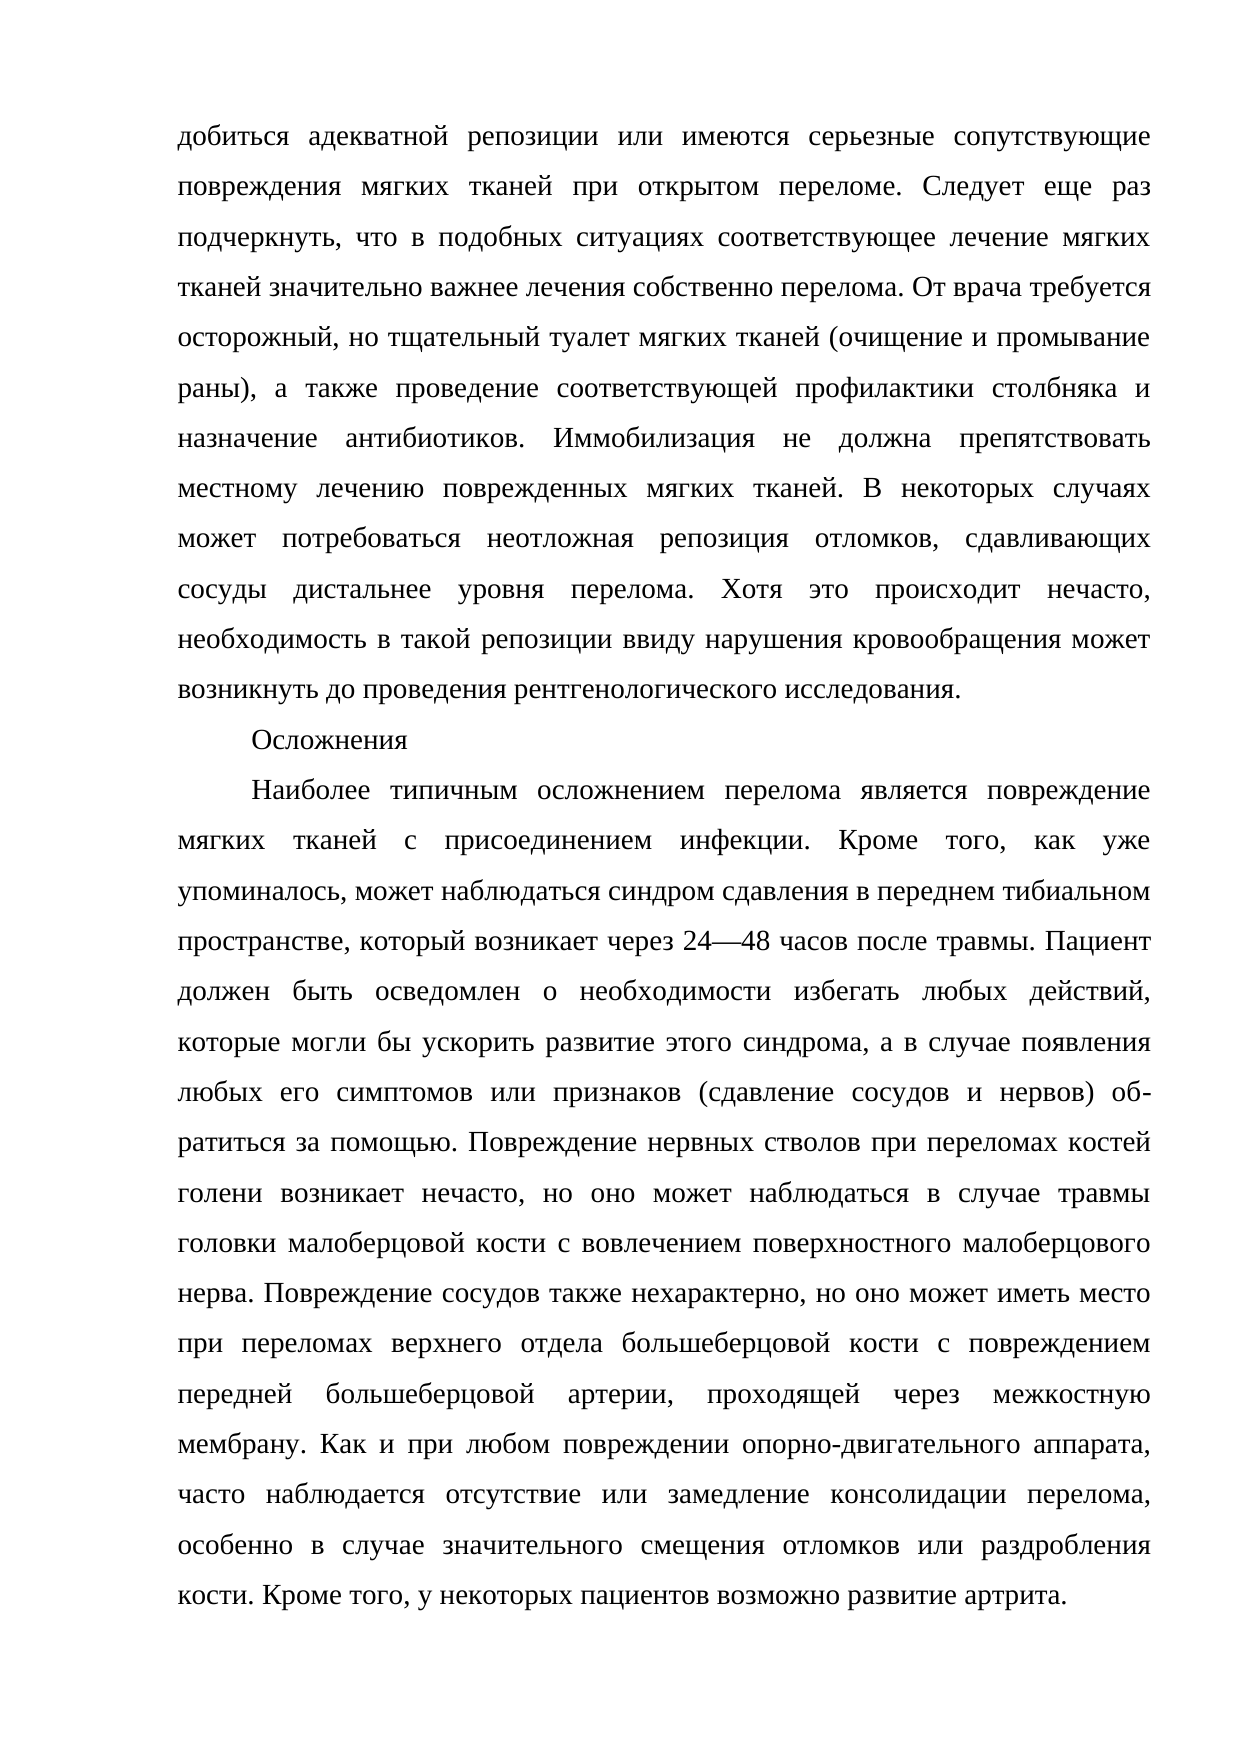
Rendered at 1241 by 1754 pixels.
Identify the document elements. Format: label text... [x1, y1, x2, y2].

text Осложнения [177, 722, 1152, 755]
text Наиболее типичным осложнением перелома является повреждение мягких тканей с присоединением инфекции. Кроме того, как уже упоминалось, может наблюдаться синдром сдавления в переднем тибиальном пространстве, который возникает через 24—48 часов после травмы. Пациент должен быть осведомлен о необходимости избегать любых действий, которые могли бы ускорить развитие этого синдрома, а в случае появления любых его симптомов или признаков (сдавление сосудов и нервов) обратиться за помощью. Повреждение нервных стволов при переломах костей голени возникает нечасто, но оно может наблюдаться в случае травмы головки малоберцовой кости с вовлечением поверхностного малоберцового нерва. Повреждение сосудов также нехарактерно, но оно может иметь место при переломах верхнего отдела большеберцовой кости с повреждением передней большеберцовой артерии, проходящей через межкостную мембрану. Как и при любом повреждении опорно-двигательного аппарата, часто наблюдается отсутствие или замедление консолидации перелома, особенно в случае значительного смещения отломков или раздробления кости. Кроме того, у некоторых пациентов возможно развитие артрита. [177, 772, 1152, 1611]
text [177, 118, 1152, 705]
